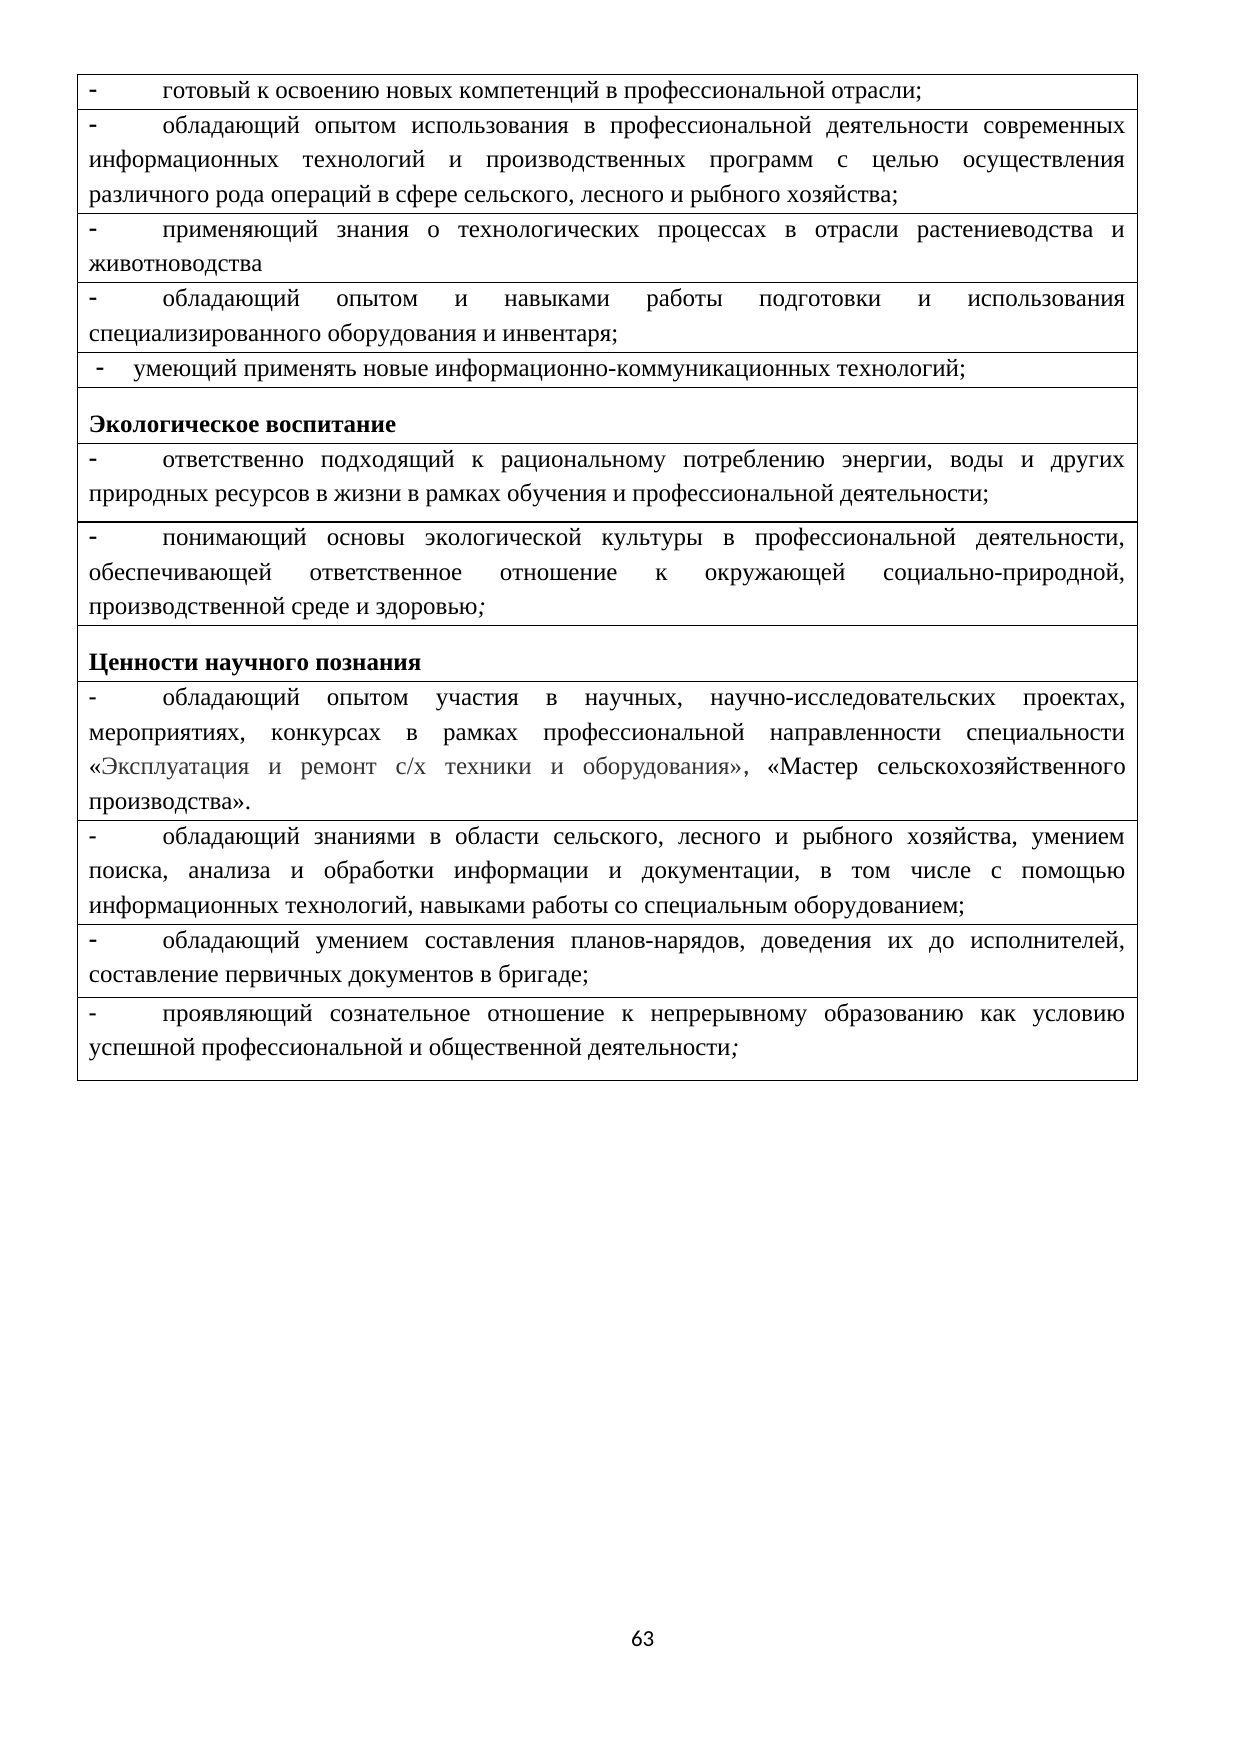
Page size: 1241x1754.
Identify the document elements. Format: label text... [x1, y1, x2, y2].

table_cell обладающий опытом участия в научных, научно-исследовательских проектах, мероприятиях, конкурсах в рамках профессиональной направленности специальности «Эксплуатация и ремонт с/х техники и оборудования», «Мастер сельскохозяйственного производства». [78, 682, 1137, 820]
table_cell обладающий опытом и навыками работы подготовки и использования специализированного оборудования и инвентаря; [78, 283, 1137, 352]
table_cell готовый к освоению новых компетенций в профессиональной отрасли; [78, 75, 1137, 109]
table_cell проявляющий сознательное отношение к непрерывному образованию как условию успешной профессиональной и общественной деятельности; [78, 998, 1137, 1080]
table_cell понимающий основы экологической культуры в профессиональной деятельности, обеспечивающей ответственное отношение к окружающей социально-природной, производственной среде и здоровью; [78, 523, 1137, 625]
table_cell обладающий опытом использования в профессиональной деятельности современных информационных технологий и производственных программ с целью осуществления различного рода операций в сфере сельского, лесного и рыбного хозяйства; [78, 110, 1137, 213]
table_cell обладающий умением составления планов-нарядов, доведения их до исполнителей, составление первичных документов в бригаде; [78, 925, 1137, 997]
table_cell Ценности научного познания [78, 626, 1137, 681]
table_cell умеющий применять новые информационно-коммуникационных технологий; [78, 353, 1137, 387]
table_cell применяющий знания о технологических процессах в отрасли растениеводства и животноводства [78, 214, 1137, 282]
table_cell обладающий знаниями в области сельского, лесного и рыбного хозяйства, умением поиска, анализа и обработки информации и документации, в том числе с помощью информационных технологий, навыками работы со специальным оборудованием; [78, 821, 1137, 924]
table_cell Экологическое воспитание [78, 388, 1137, 443]
table_cell ответственно подходящий к рациональному потреблению энергии, воды и других природных ресурсов в жизни в рамках обучения и профессиональной деятельности; [78, 444, 1137, 521]
